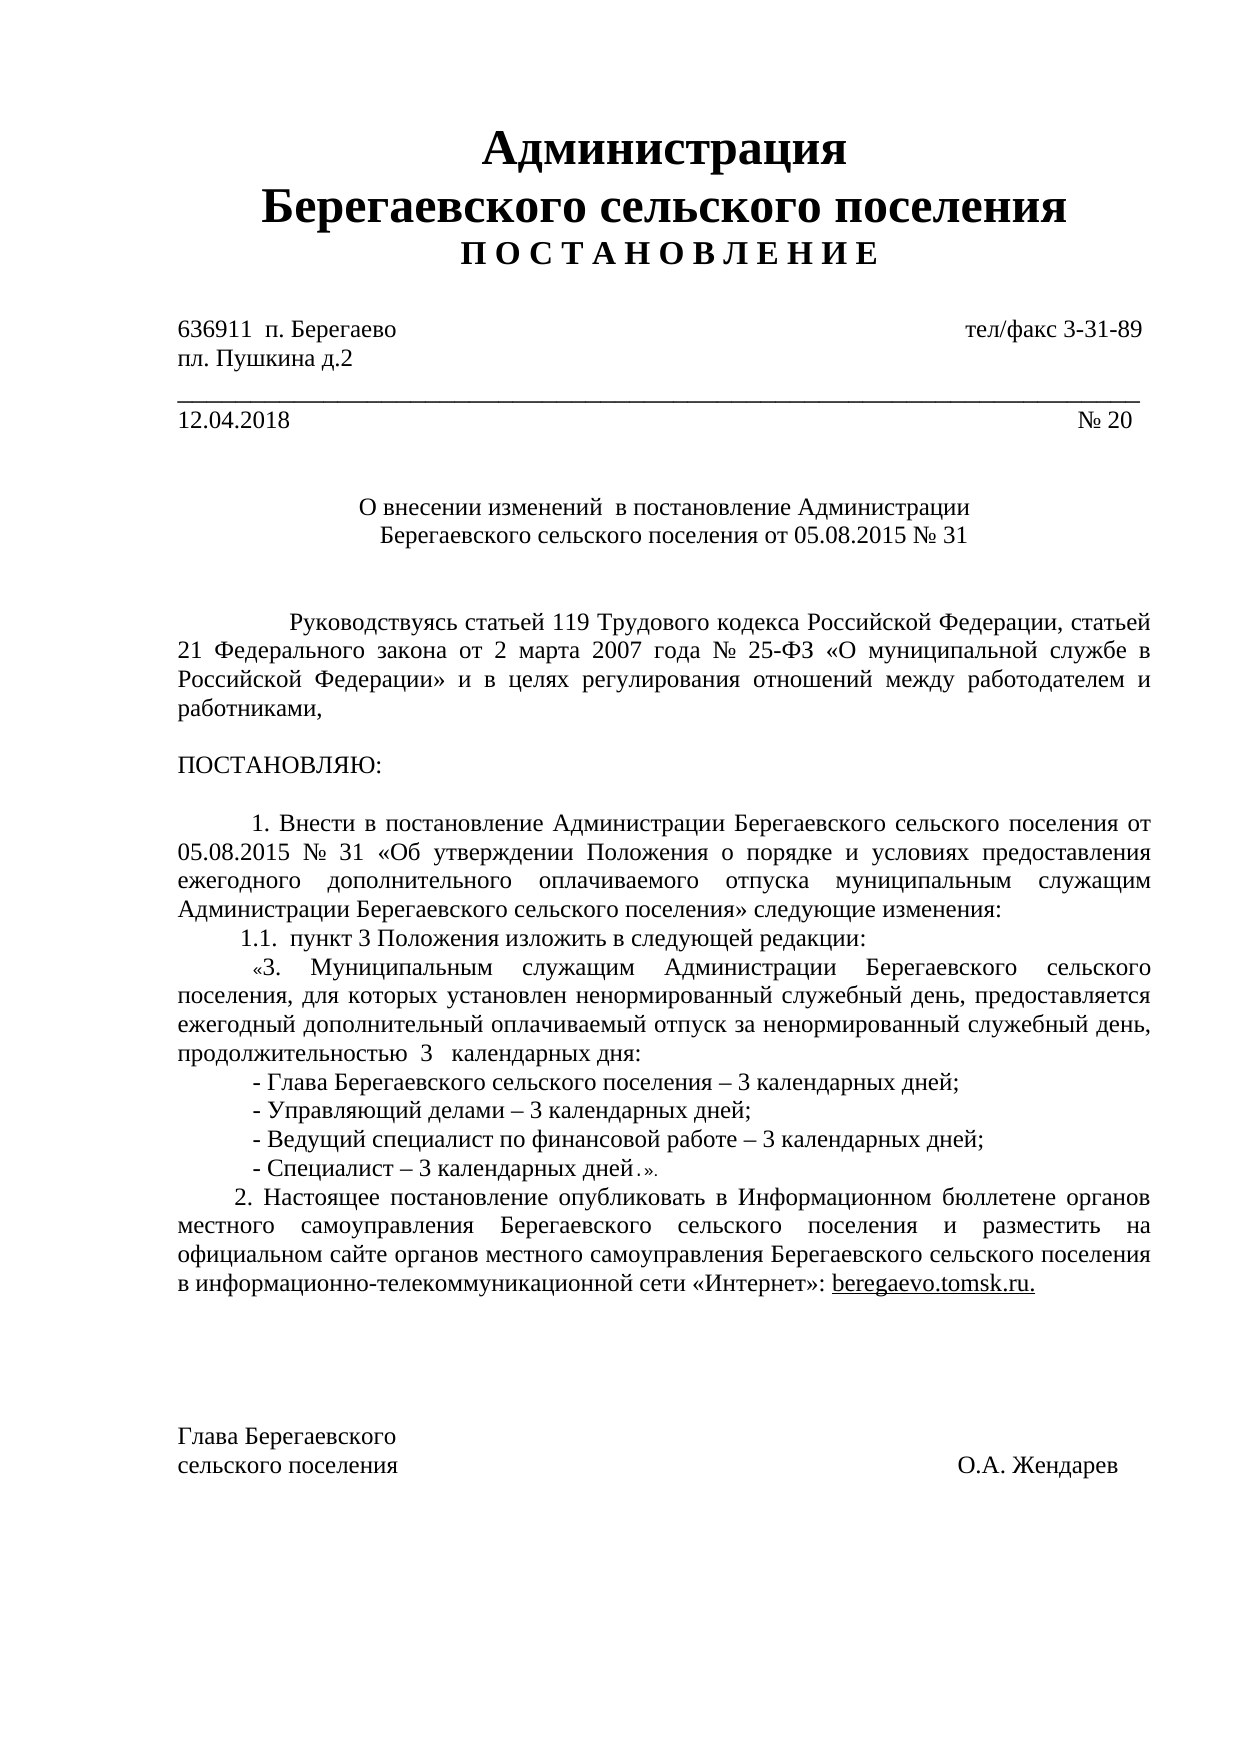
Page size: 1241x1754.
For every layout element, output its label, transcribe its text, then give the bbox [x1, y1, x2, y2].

text сельского поселения О.А. Жендарев [177, 1450, 1152, 1479]
text Руководствуясь статьей 119 Трудового кодекса Российской Федерации, статьей 21 Федерального закона от 2 марта 2007 года № 25-ФЗ «О муниципальной службе в Российской Федерации» и в целях регулирования отношений между работодателем и работниками, [177, 607, 1152, 722]
text __________________________________________________________________ [177, 372, 1152, 406]
text «3. Муниципальным служащим Администрации Берегаевского сельского поселения, для которых установлен ненормированный служебный день, предоставляется ежегодный дополнительный оплачиваемый отпуск за ненормированный служебный день, продолжительностью 3 календарных дня: [177, 952, 1152, 1067]
text Берегаевского сельского поселения [177, 176, 1152, 233]
text 12.04.2018 № 20 [177, 406, 1152, 434]
text пл. Пушкина д.2 [177, 343, 1152, 372]
text ПОСТАНОВЛЯЮ: [177, 751, 1152, 779]
text - Ведущий специалист по финансовой работе – 3 календарных дней; [177, 1124, 1152, 1153]
text 1. Внести в постановление Администрации Берегаевского сельского поселения от 05.08.2015 № 31 «Об утверждении Положения о порядке и условиях предоставления ежегодного дополнительного оплачиваемого отпуска муниципальным служащим Администрации Берегаевского сельского поселения» следующие изменения: [177, 808, 1152, 923]
text О внесении изменений в постановление Администрации [177, 492, 1152, 521]
text П О С Т А Н О В Л Е Н И Е [177, 233, 1152, 271]
text Берегаевского сельского поселения от 05.08.2015 № 31 [177, 521, 1152, 549]
text 636911 п. Берегаево тел/факс 3-31-89 [177, 314, 1152, 343]
text - Управляющий делами – 3 календарных дней; [177, 1096, 1152, 1124]
text - Глава Берегаевского сельского поселения – 3 календарных дней; [177, 1067, 1152, 1096]
text Глава Берегаевского [177, 1421, 1152, 1450]
text - Специалист – 3 календарных дней.». [177, 1153, 1152, 1182]
title Администрация [177, 118, 1152, 176]
text 2. Настоящее постановление опубликовать в Информационном бюллетене органов местного самоуправления Берегаевского сельского поселения и разместить на официальном сайте органов местного самоуправления Берегаевского сельского поселения в информационно-телекоммуникационной сети «Интернет»: beregaevo.tomsk.ru. [177, 1182, 1152, 1297]
text 1.1. пункт 3 Положения изложить в следующей редакции: [177, 923, 1152, 952]
